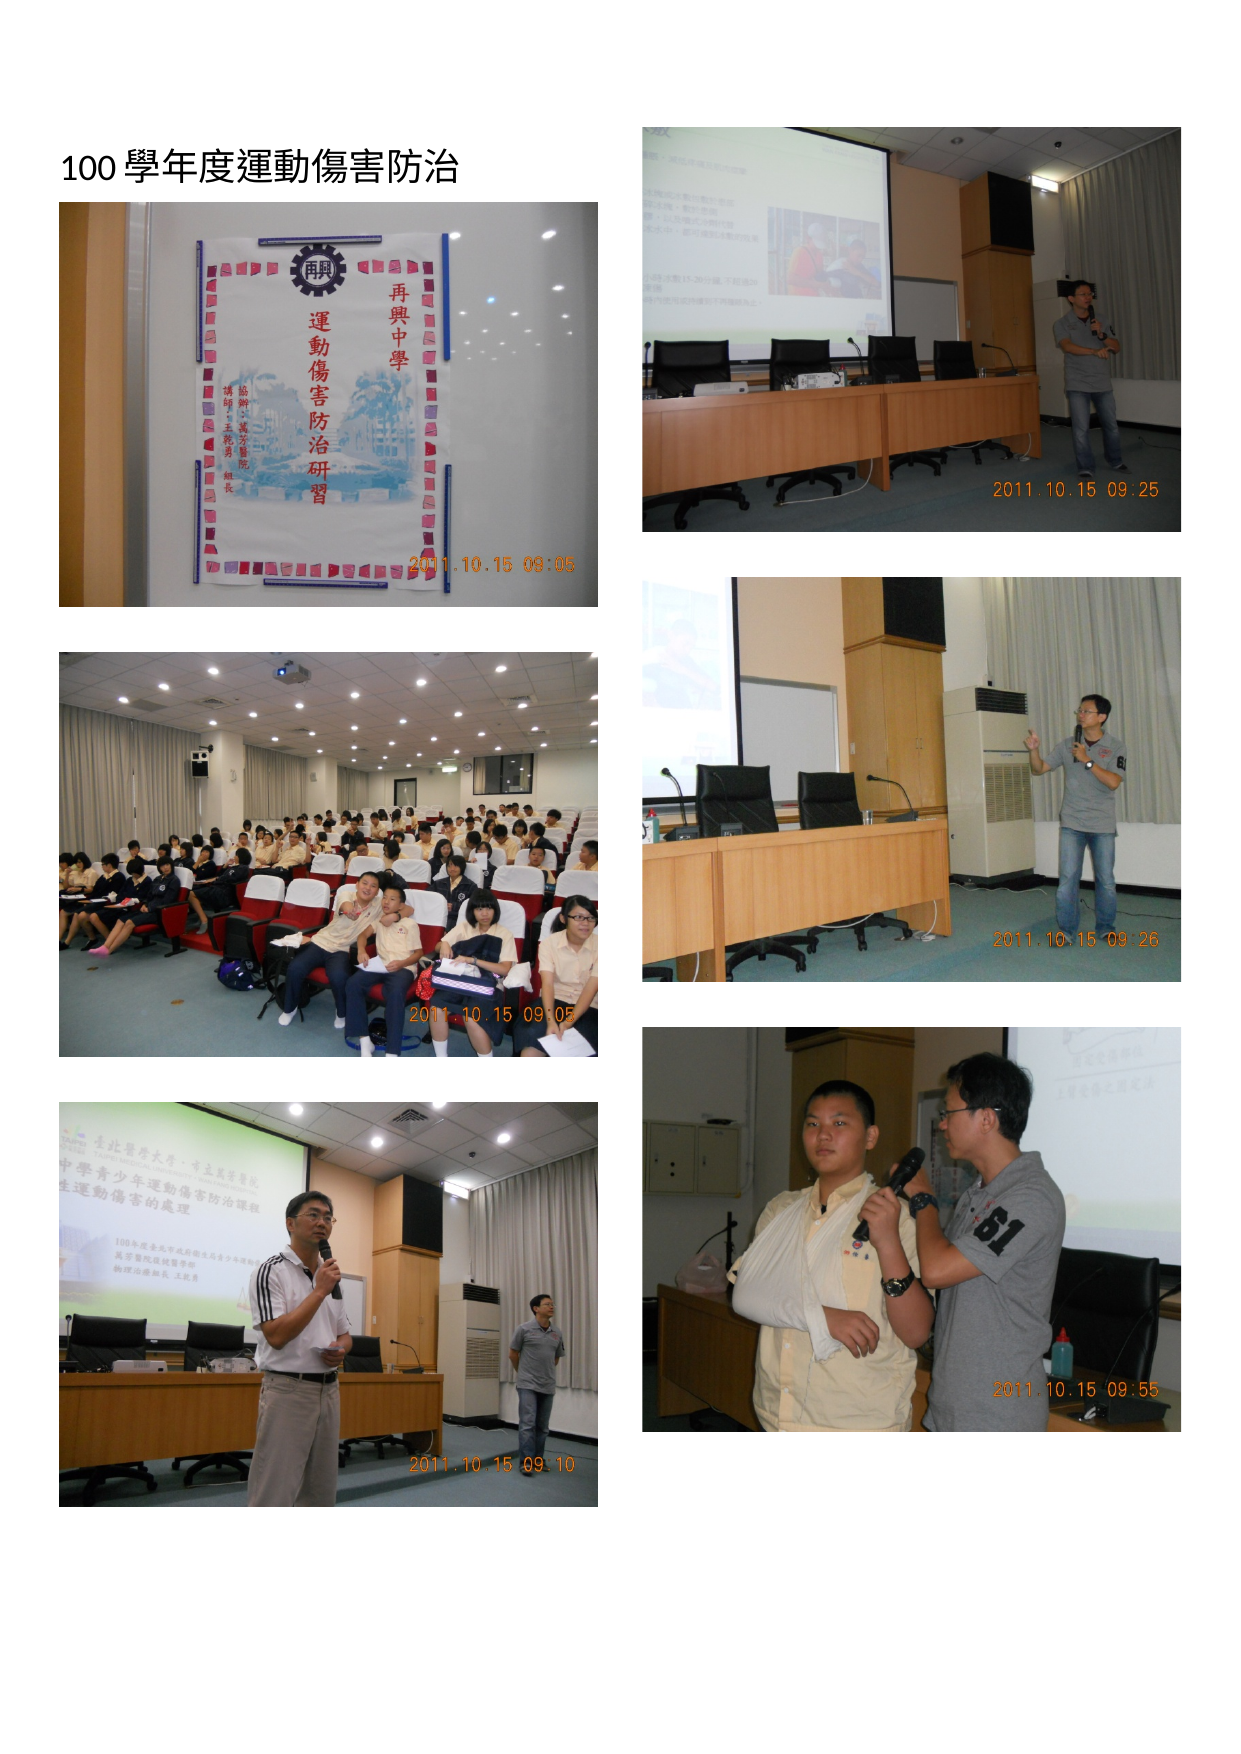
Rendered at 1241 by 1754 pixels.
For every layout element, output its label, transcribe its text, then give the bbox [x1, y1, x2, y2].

picture [59, 1102, 598, 1507]
text 100學年度運動傷害防治 [59, 127, 598, 202]
picture [642, 127, 1182, 532]
picture [642, 1027, 1182, 1432]
picture [642, 577, 1182, 982]
picture [59, 202, 598, 607]
picture [59, 652, 598, 1057]
